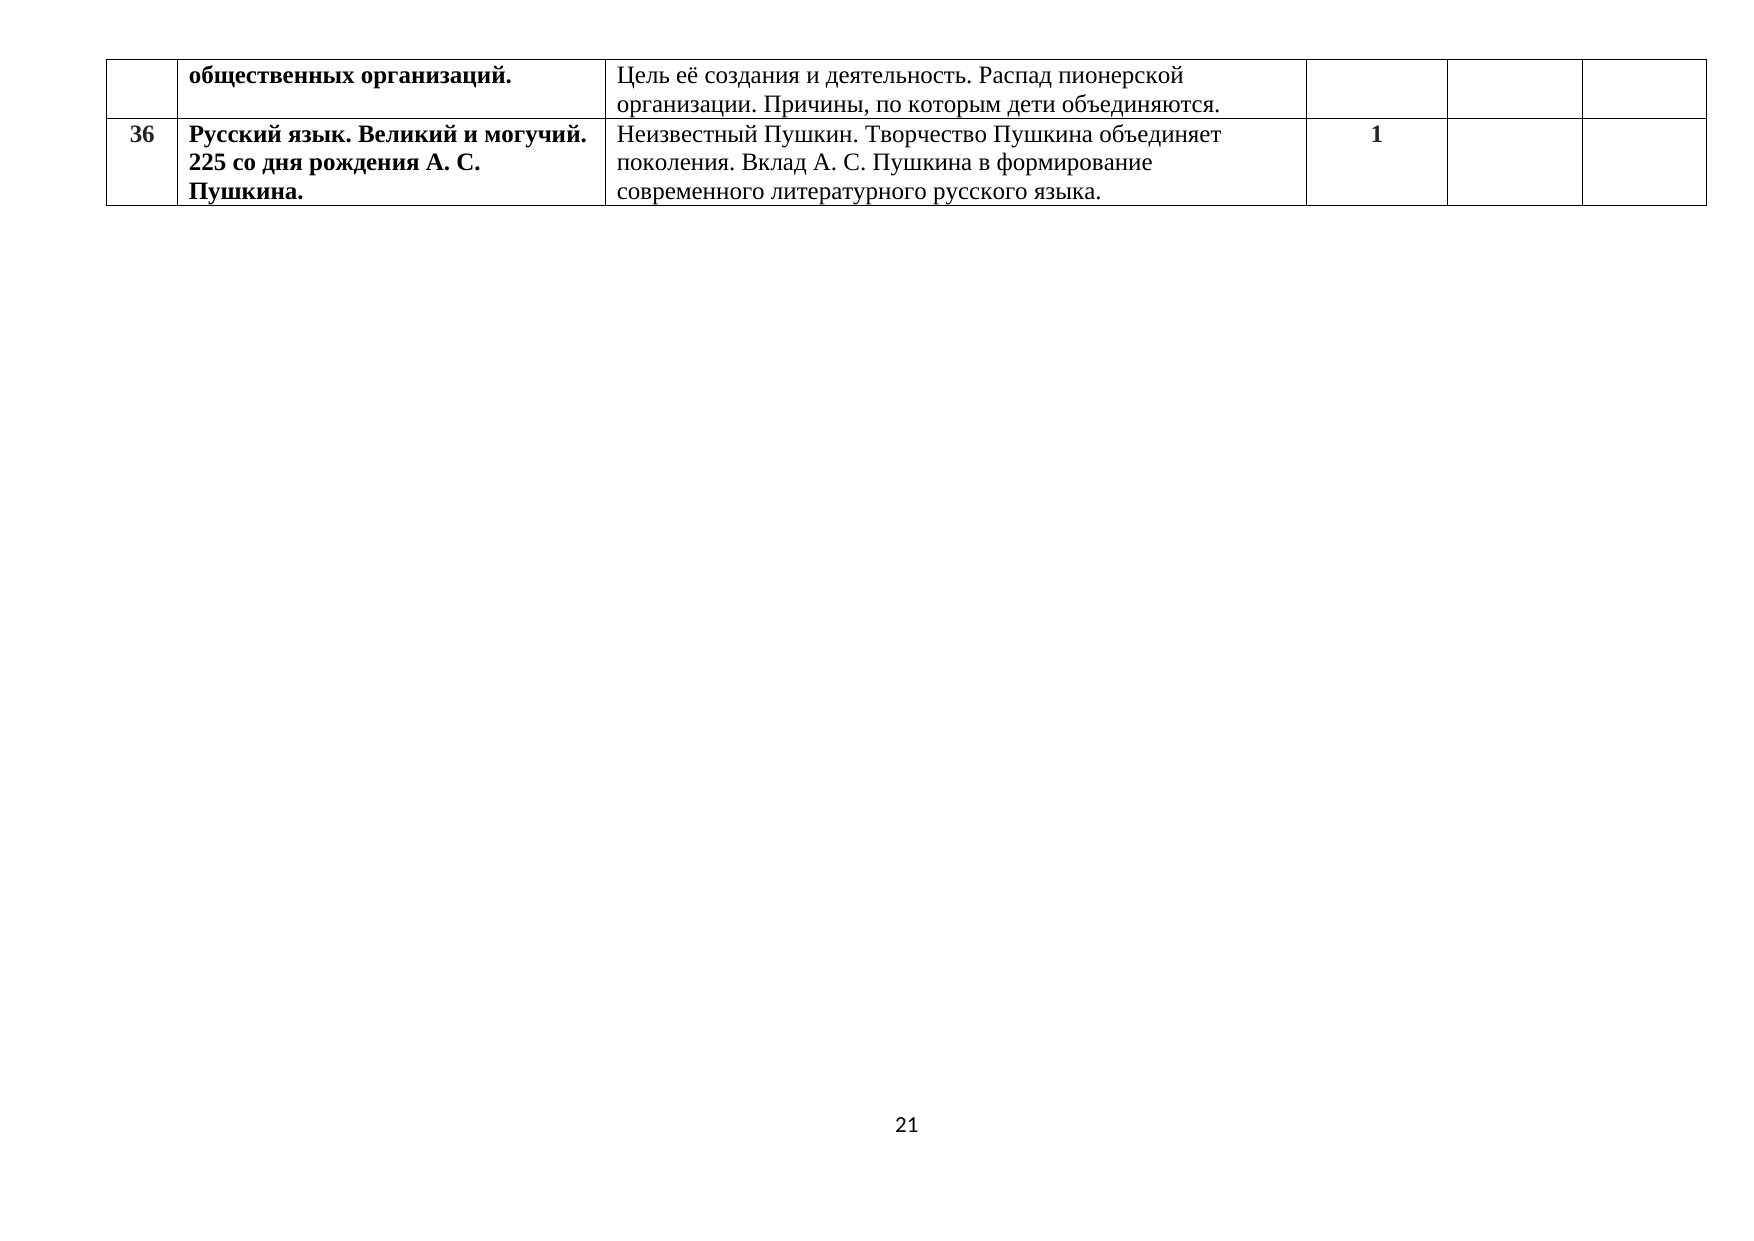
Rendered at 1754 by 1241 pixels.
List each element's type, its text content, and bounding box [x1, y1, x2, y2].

table_cell [1583, 119, 1706, 205]
table_cell [1448, 60, 1582, 118]
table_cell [606, 60, 1306, 118]
table_cell [1583, 60, 1706, 118]
table_cell Русский язык. Великий и могучий. 225 со дня рождения А. С. Пушкина. [178, 119, 605, 205]
table_cell Неизвестный Пушкин. Творчество Пушкина объединяет поколения. Вклад А. С. Пушкина в формирование современного литературного русского языка. [606, 119, 1306, 205]
table_cell 1 [1307, 60, 1447, 118]
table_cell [178, 60, 605, 118]
table_cell [1448, 119, 1582, 205]
table_cell 36 [107, 119, 177, 205]
table_cell 35 [107, 60, 177, 118]
table_cell 1 [1307, 119, 1447, 205]
